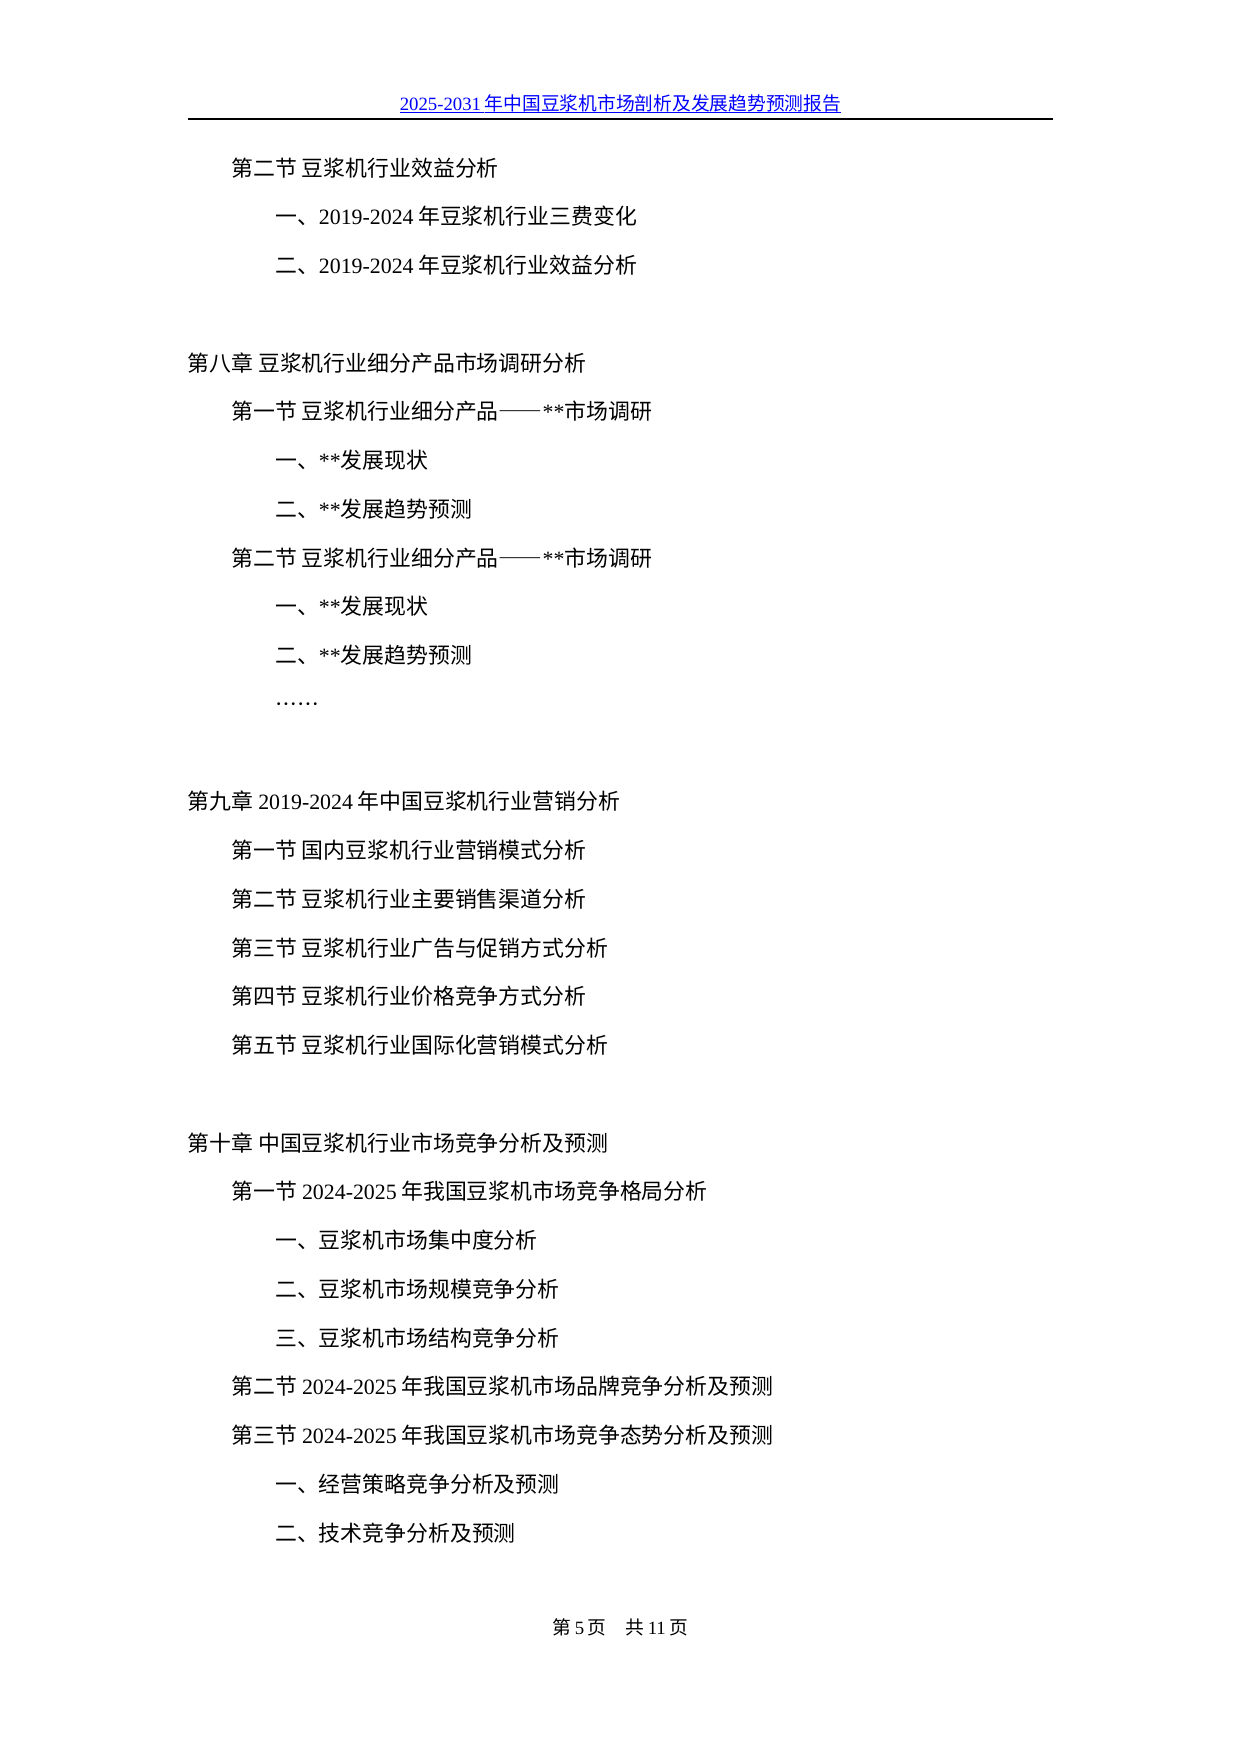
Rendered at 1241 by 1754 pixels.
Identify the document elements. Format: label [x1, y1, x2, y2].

text [187, 150, 1053, 1548]
